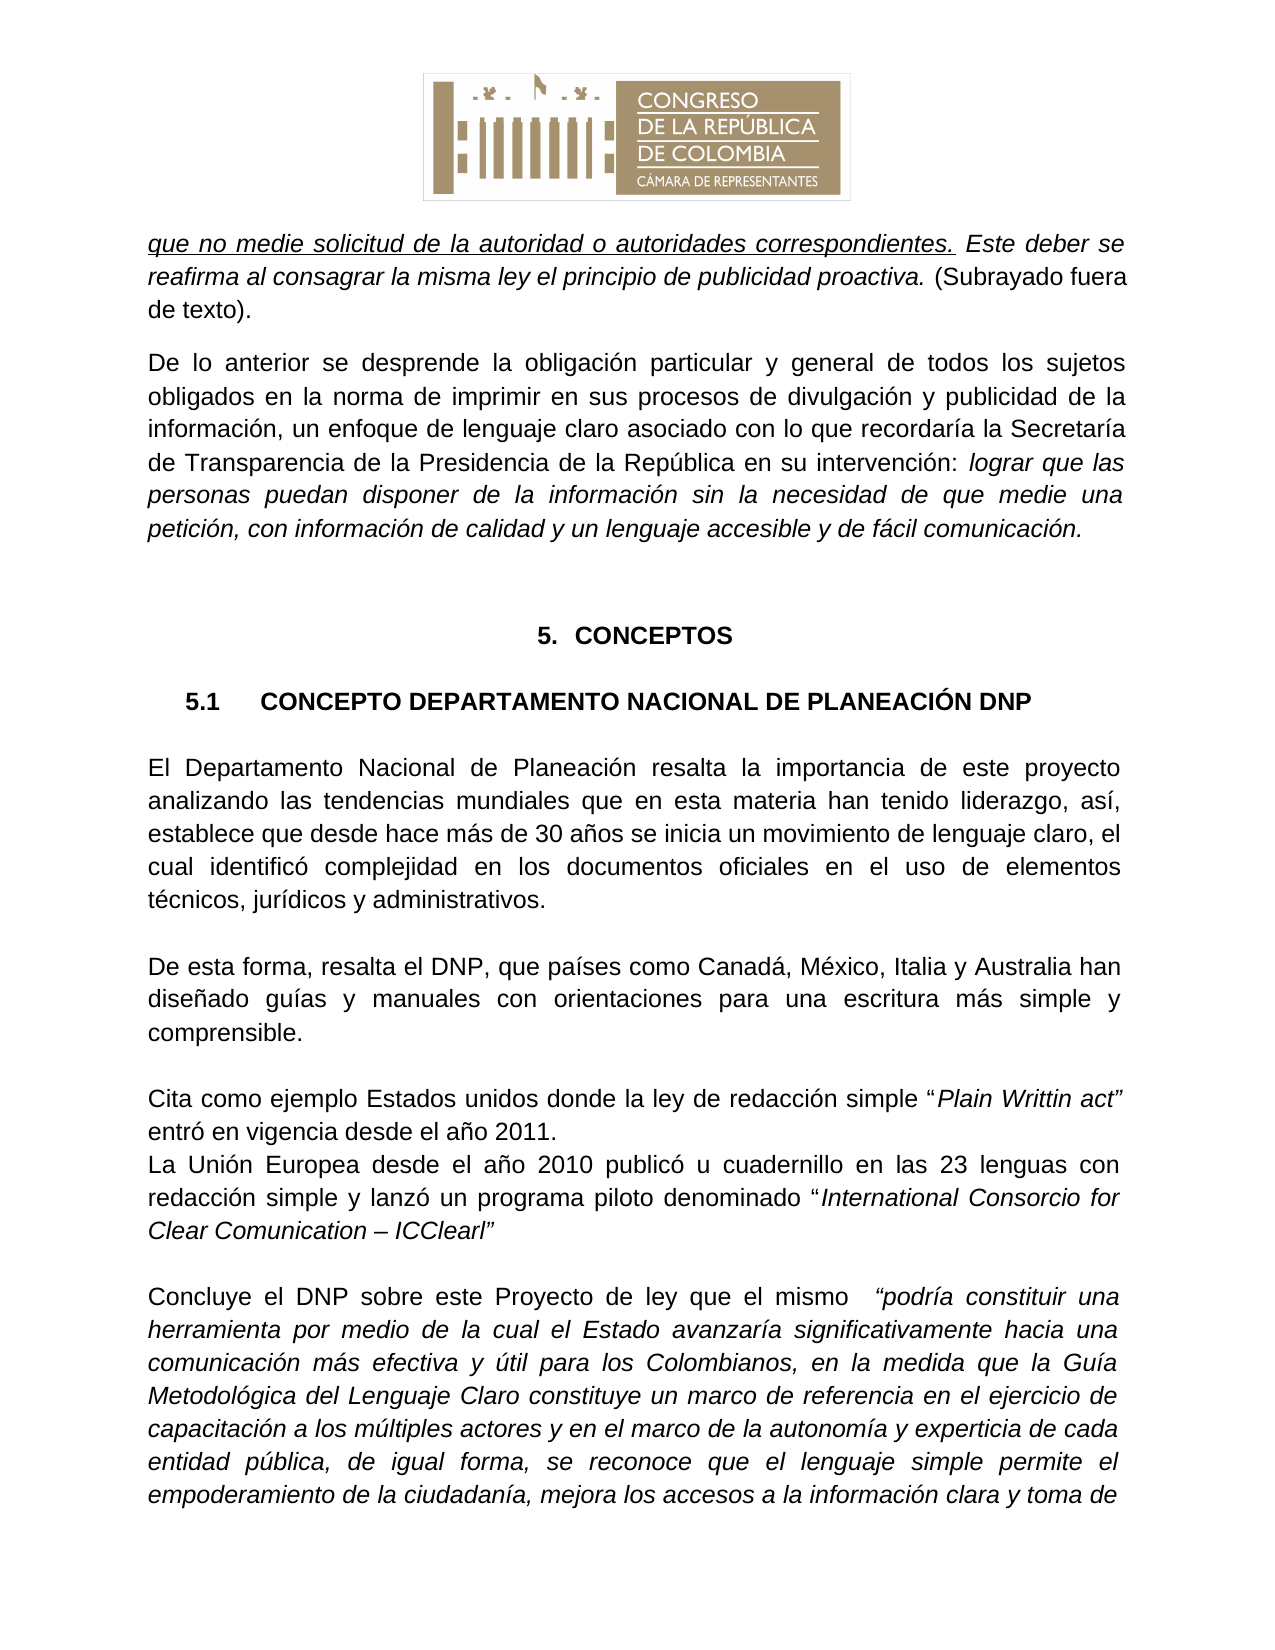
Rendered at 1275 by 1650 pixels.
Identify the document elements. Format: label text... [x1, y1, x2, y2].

text De esta forma, resalta el DNP, que países como Canadá, México, Italia y Australia han diseñado guías y manuales con orientaciones para una escritura más simple y comprensible. [148, 951, 1122, 1046]
text De lo anterior se desprende la obligación particular y general de todos los sujetos obligados en la norma de imprimir en sus procesos de divulgación y publicidad de la información, un enfoque de lenguaje claro asociado con lo que recordaría la Secretaría de Transparencia de la Presidencia de la República en su intervención: lograr que las personas puedan disponer de la información sin la necesidad de que medie una petición, con información de calidad y un lenguaje accesible y de fácil comunicación. [148, 348, 1127, 542]
text El Departamento Nacional de Planeación resalta la importancia de este proyecto analizando las tendencias mundiales que en esta materia han tenido liderazgo, así, establece que desde hace más de 30 años se inicia un movimiento de lenguaje claro, el cual identificó complejidad en los documentos oficiales en el uso de elementos técnicos, jurídicos y administrativos. [148, 753, 1122, 914]
list CONCEPTOS [148, 621, 1122, 650]
text La Unión Europea desde el año 2010 publicó u cuadernillo en las 23 lenguas con redacción simple y lanzó un programa piloto denominado “International Consorcio for Clear Comunication – ICClearl” [148, 1149, 1122, 1244]
picture [423, 73, 851, 201]
text Cita como ejemplo Estados unidos donde la ley de redacción simple “Plain Writtin act” entró en vigencia desde el año 2011. [148, 1083, 1122, 1145]
list CONCEPTO DEPARTAMENTO NACIONAL DE PLANEACIÓN DNP [185, 687, 1122, 716]
